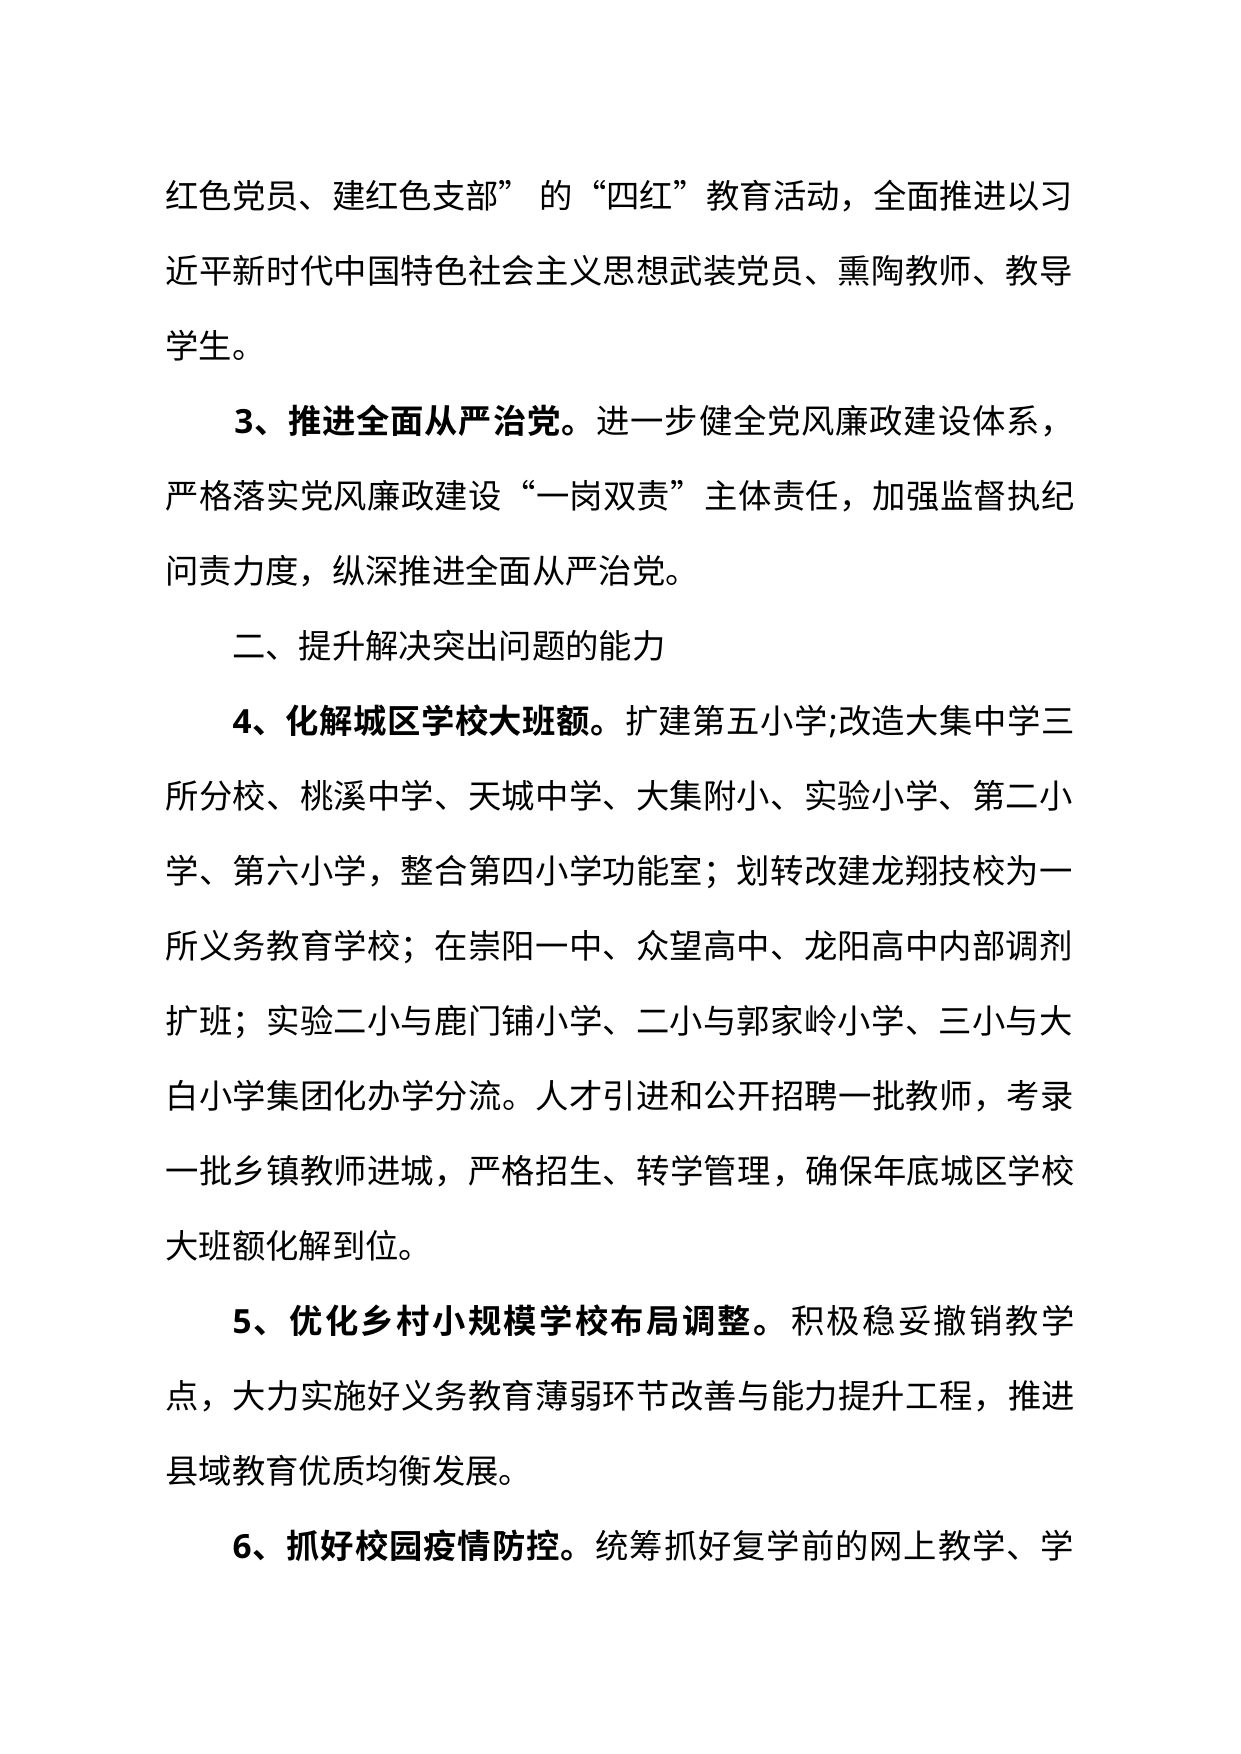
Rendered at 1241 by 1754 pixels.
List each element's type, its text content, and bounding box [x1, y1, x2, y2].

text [165, 1506, 1075, 1581]
text 4、化解城区学校大班额。扩建第五小学;改造大集中学三所分校、桃溪中学、天城中学、大集附小、实验小学、第二小学、第六小学，整合第四小学功能室；划转改建龙翔技校为一所义务教育学校；在崇阳一中、众望高中、龙阳高中内部调剂扩班；实验二小与鹿门铺小学、二小与郭家岭小学、三小与大白小学集团化办学分流。人才引进和公开招聘一批教师，考录一批乡镇教师进城，严格招生、转学管理，确保年底城区学校大班额化解到位。 [165, 681, 1075, 1281]
text 二、提升解决突出问题的能力 [165, 606, 1075, 681]
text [165, 156, 1075, 381]
text 3、推进全面从严治党。进一步健全党风廉政建设体系，严格落实党风廉政建设“一岗双责”主体责任，加强监督执纪问责力度，纵深推进全面从严治党。 [165, 381, 1075, 606]
text 5、优化乡村小规模学校布局调整。积极稳妥撤销教学点，大力实施好义务教育薄弱环节改善与能力提升工程，推进县域教育优质均衡发展。 [165, 1281, 1075, 1506]
